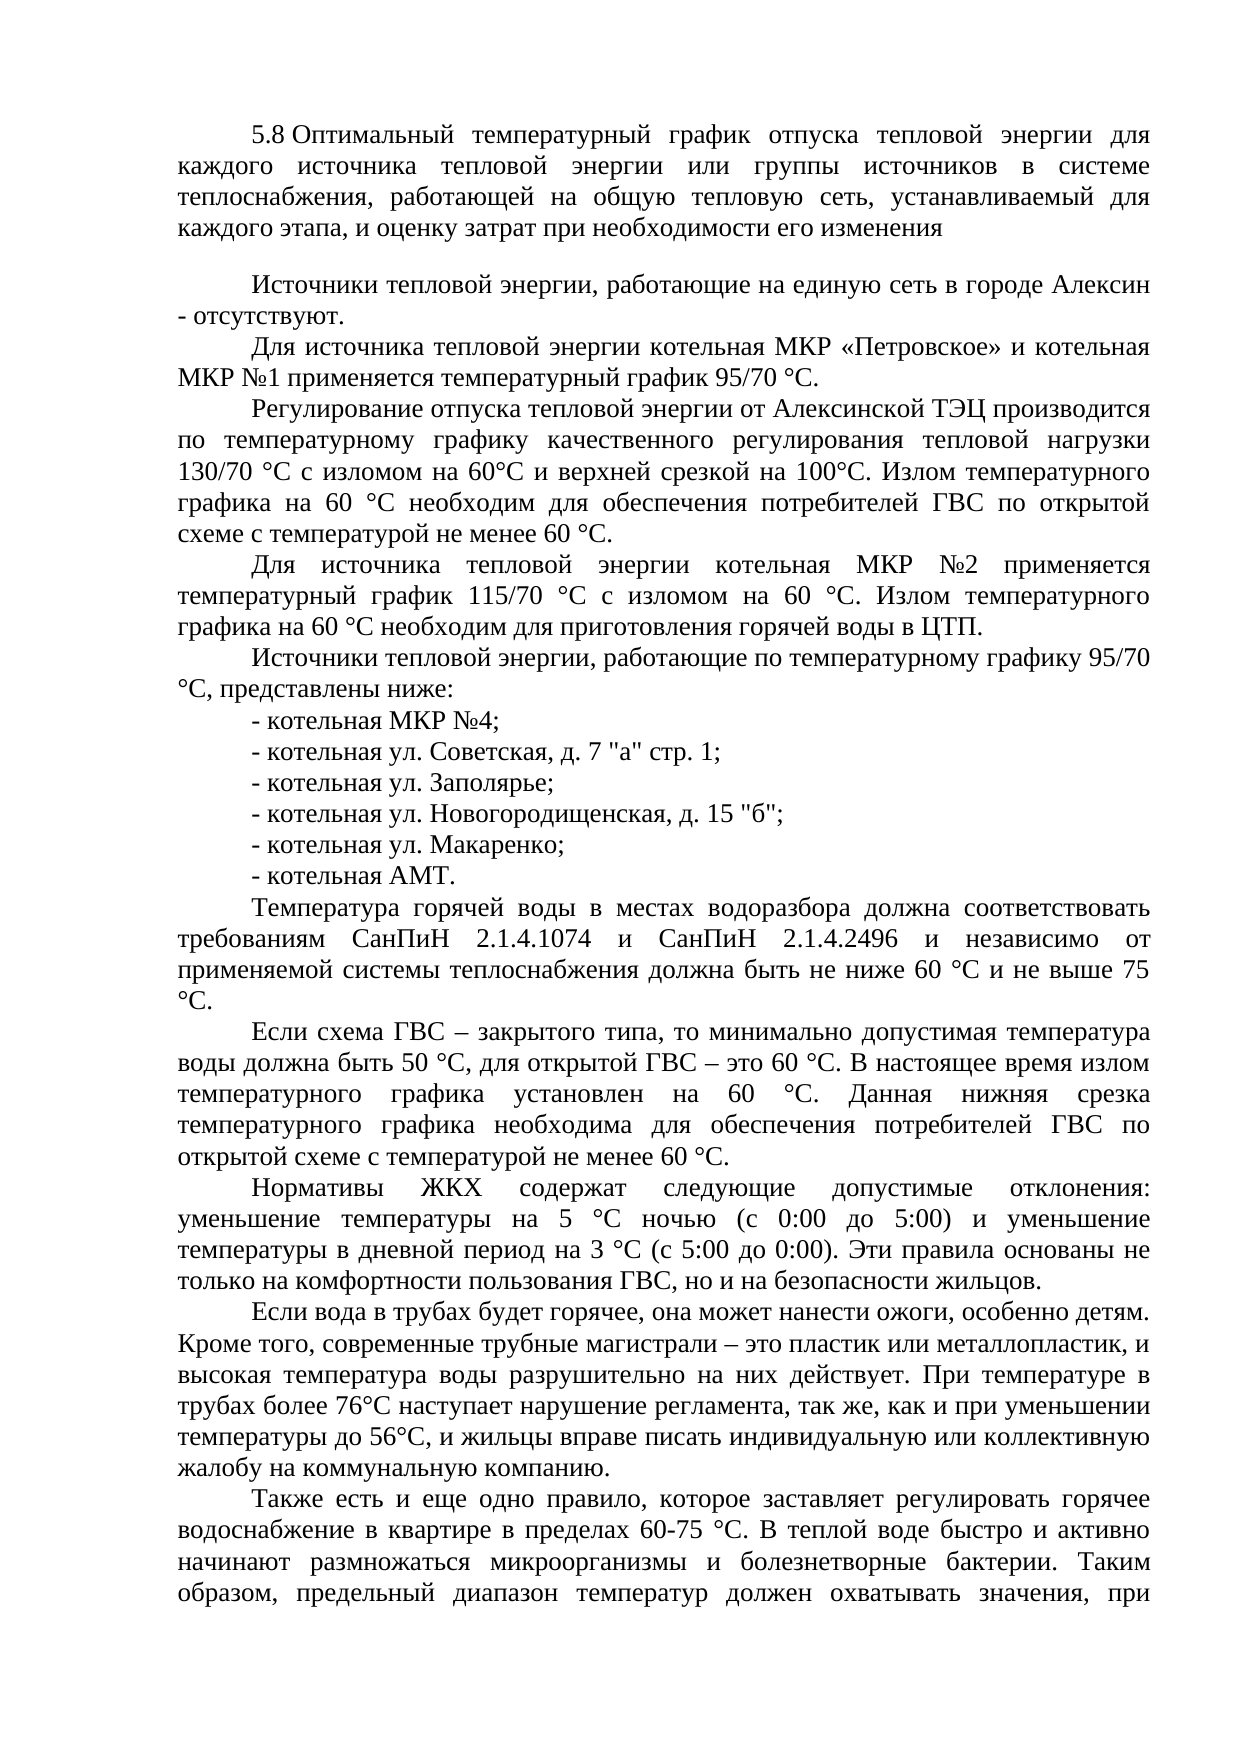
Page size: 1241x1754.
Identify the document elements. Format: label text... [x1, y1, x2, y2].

text Источники тепловой энергии, работающие на единую сеть в городе Алексин - отсутствуют. [177, 268, 1152, 330]
text Нормативы ЖКХ содержат следующие допустимые отклонения: уменьшение температуры на 5 °С ночью (с 0:00 до 5:00) и уменьшение температуры в дневной период на 3 °С (с 5:00 до 0:00). Эти правила основаны не только на комфортности пользования ГВС, но и на безопасности жильцов. [177, 1171, 1152, 1296]
text Регулирование отпуска тепловой энергии от Алексинской ТЭЦ производится по температурному графику качественного регулирования тепловой нагрузки 130/70 °С с изломом на 60°С и верхней срезкой на 100°С. Излом температурного графика на 60 °С необходим для обеспечения потребителей ГВС по открытой схеме с температурой не менее 60 °С. [177, 392, 1152, 548]
text - котельная ул. Новогородищенская, д. 15 "б"; [177, 797, 1152, 828]
text - котельная АМТ. [177, 859, 1152, 891]
text - котельная ул. Заполярье; [177, 766, 1152, 797]
text Источники тепловой энергии, работающие по температурному графику 95/70 °С, представлены ниже: [177, 641, 1152, 704]
text - котельная МКР №4; [177, 704, 1152, 735]
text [177, 1482, 1152, 1607]
text Температура горячей воды в местах водоразбора должна соответствовать требованиям СанПиН 2.1.4.1074 и СанПиН 2.1.4.2496 и независимо от применяемой системы теплоснабжения должна быть не ниже 60 °С и не выше 75 °С. [177, 891, 1152, 1015]
text Для источника тепловой энергии котельная МКР «Петровское» и котельная МКР №1 применяется температурный график 95/70 °С. [177, 330, 1152, 392]
text Если схема ГВС – закрытого типа, то минимально допустимая температура воды должна быть 50 °С, для открытой ГВС – это 60 °С. В настоящее время излом температурного графика установлен на 60 °С. Данная нижняя срезка температурного графика необходима для обеспечения потребителей ГВС по открытой схеме с температурой не менее 60 °С. [177, 1015, 1152, 1171]
text Если вода в трубах будет горячее, она может нанести ожоги, особенно детям. Кроме того, современные трубные магистрали – это пластик или металлопластик, и высокая температура воды разрушительно на них действует. При температуре в трубах более 76°С наступает нарушение регламента, так же, как и при уменьшении температуры до 56°С, и жильцы вправе писать индивидуальную или коллективную жалобу на коммунальную компанию. [177, 1296, 1152, 1482]
text Для источника тепловой энергии котельная МКР №2 применяется температурный график 115/70 °С с изломом на 60 °С. Излом температурного графика на 60 °С необходим для приготовления горячей воды в ЦТП. [177, 548, 1152, 641]
text - котельная ул. Советская, д. 7 "а" стр. 1; [177, 735, 1152, 766]
list Оптимальный температурный график отпуска тепловой энергии для каждого источника тепловой энергии или группы источников в системе теплоснабжения, работающей на общую тепловую сеть, устанавливаемый для каждого этапа, и оценку затрат при необходимости его изменения [177, 118, 1152, 243]
text - котельная ул. Макаренко; [177, 828, 1152, 859]
